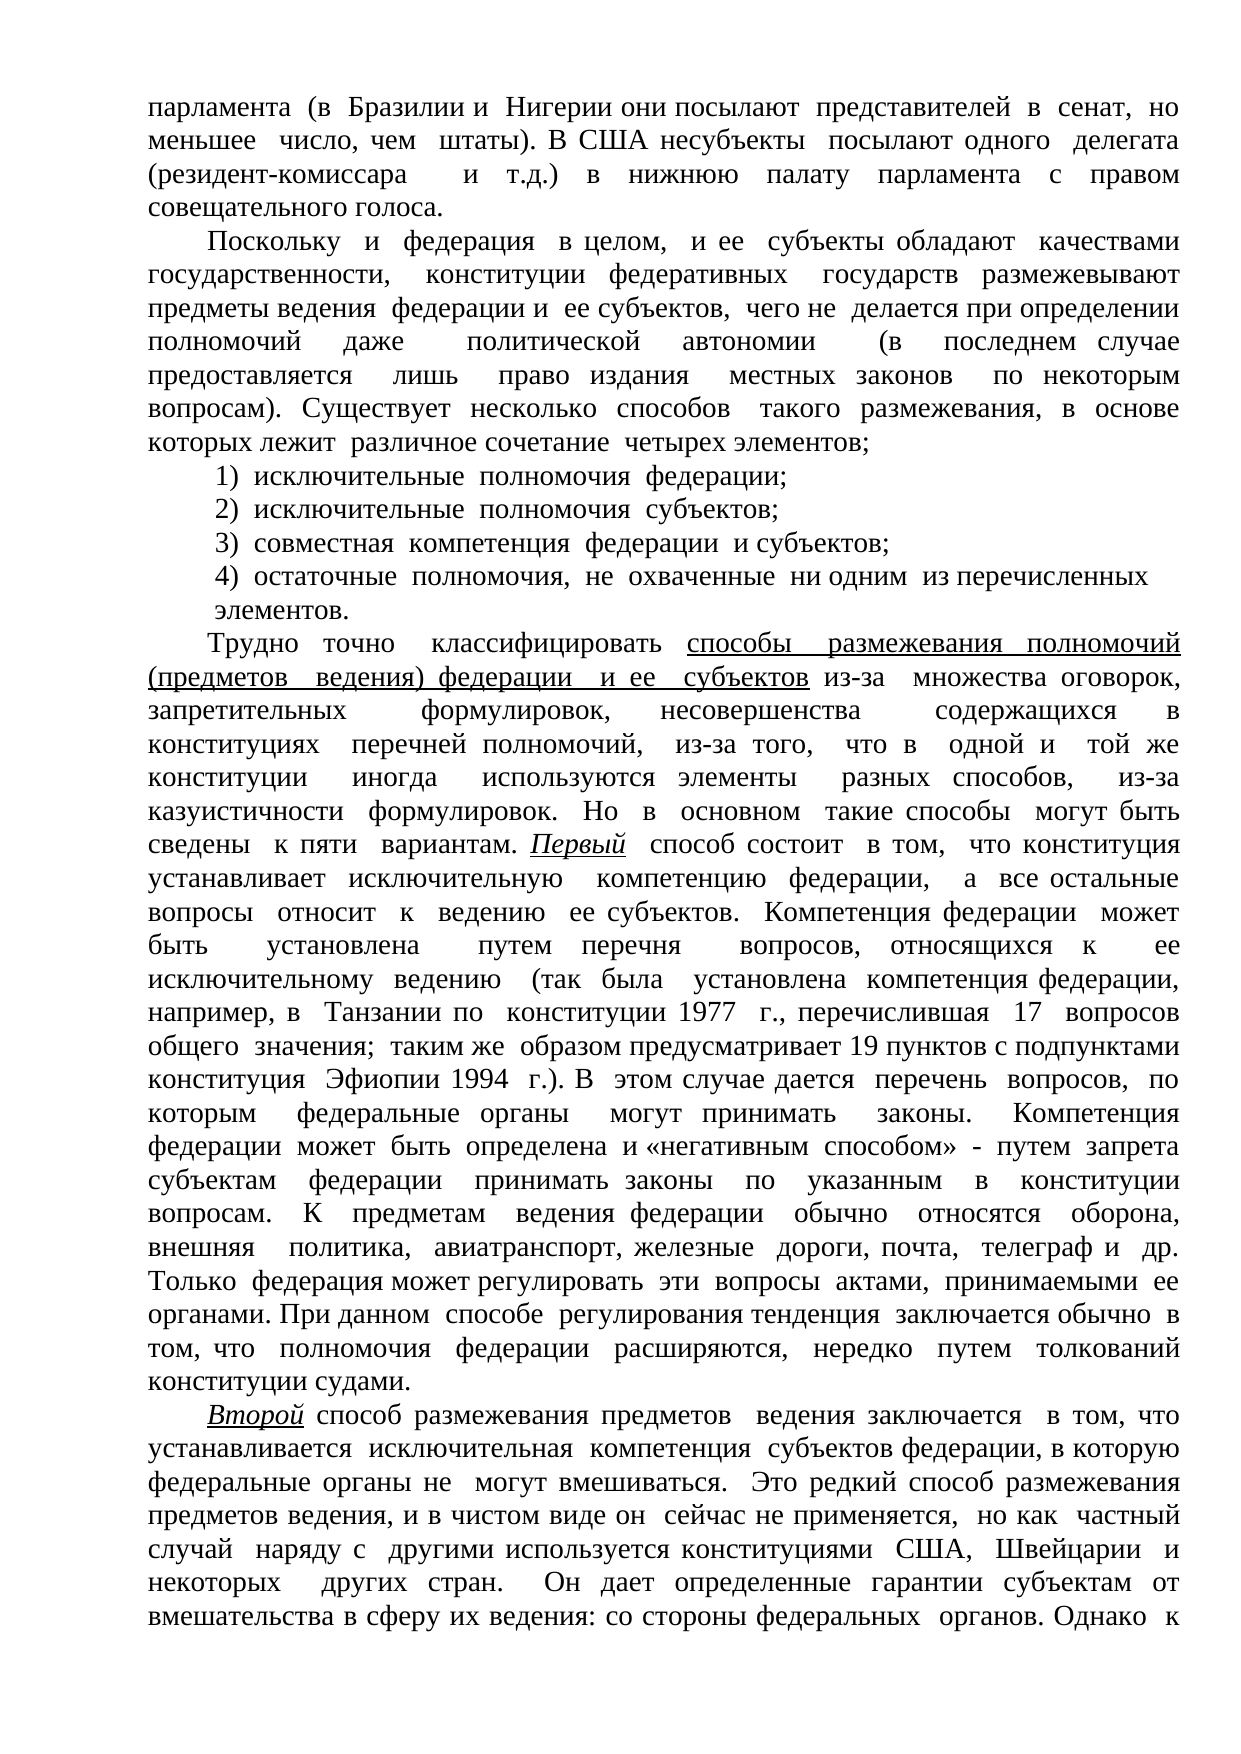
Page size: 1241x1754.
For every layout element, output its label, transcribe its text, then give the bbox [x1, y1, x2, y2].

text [148, 1397, 1181, 1632]
text Поскольку и федерация в целом, и ее субъекты обладают качествами государственности, конституции федеративных государств размежевывают предметы ведения федерации и ее субъектов, чего не делается при определении полномочий даже политической автономии (в последнем случае предоставляется лишь право издания местных законов по некоторым вопросам). Существует несколько способов такого размежевания, в основе которых лежит различное сочетание четырех элементов; [148, 223, 1181, 458]
text Трудно точно классифицировать способы размежевания полномочий (предметов ведения) федерации и ее субъектов из-за множества оговорок, запретительных формулировок, несовершенства содержащихся в конституциях перечней полномочий, из-за того, что в одной и той же конституции иногда используются элементы разных способов, из-за казуистичности формулировок. Но в основном такие способы могут быть сведены к пяти вариантам. Первый способ состоит в том, что конституция устанавливает исключительную компетенцию федерации, а все остальные вопросы относит к ведению ее субъектов. Компетенция федерации может быть установлена путем перечня вопросов, относящихся к ее исключительному ведению (так была установлена компетенция федерации, например, в Танзании по конституции 1977 г., перечислившая 17 вопросов общего значения; таким же образом предусматривает 19 пунктов с подпунктами конституция Эфиопии 1994 г.). В этом случае дается перечень вопросов, по которым федеральные органы могут принимать законы. Компетенция федерации может быть определена и «негативным способом» - путем запрета субъектам федерации принимать законы по указанным в конституции вопросам. К предметам ведения федерации обычно относятся оборона, внешняя политика, авиатранспорт, железные дороги, почта, телеграф и др. Только федерация может регулировать эти вопросы актами, принимаемыми ее органами. При данном способе регулирования тенденция заключается обычно в том, что полномочия федерации расширяются, нередко путем толкований конституции судами. [148, 625, 1181, 1397]
text элементов. [148, 592, 1181, 625]
list остаточные полномочия, не охваченные ни одним из перечисленных [214, 558, 1181, 592]
list совместная компетенция федерации и субъектов; [214, 525, 1181, 558]
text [148, 89, 1181, 223]
list исключительные полномочия субъектов; [214, 491, 1181, 525]
list исключительные полномочия федерации; [214, 458, 1181, 491]
